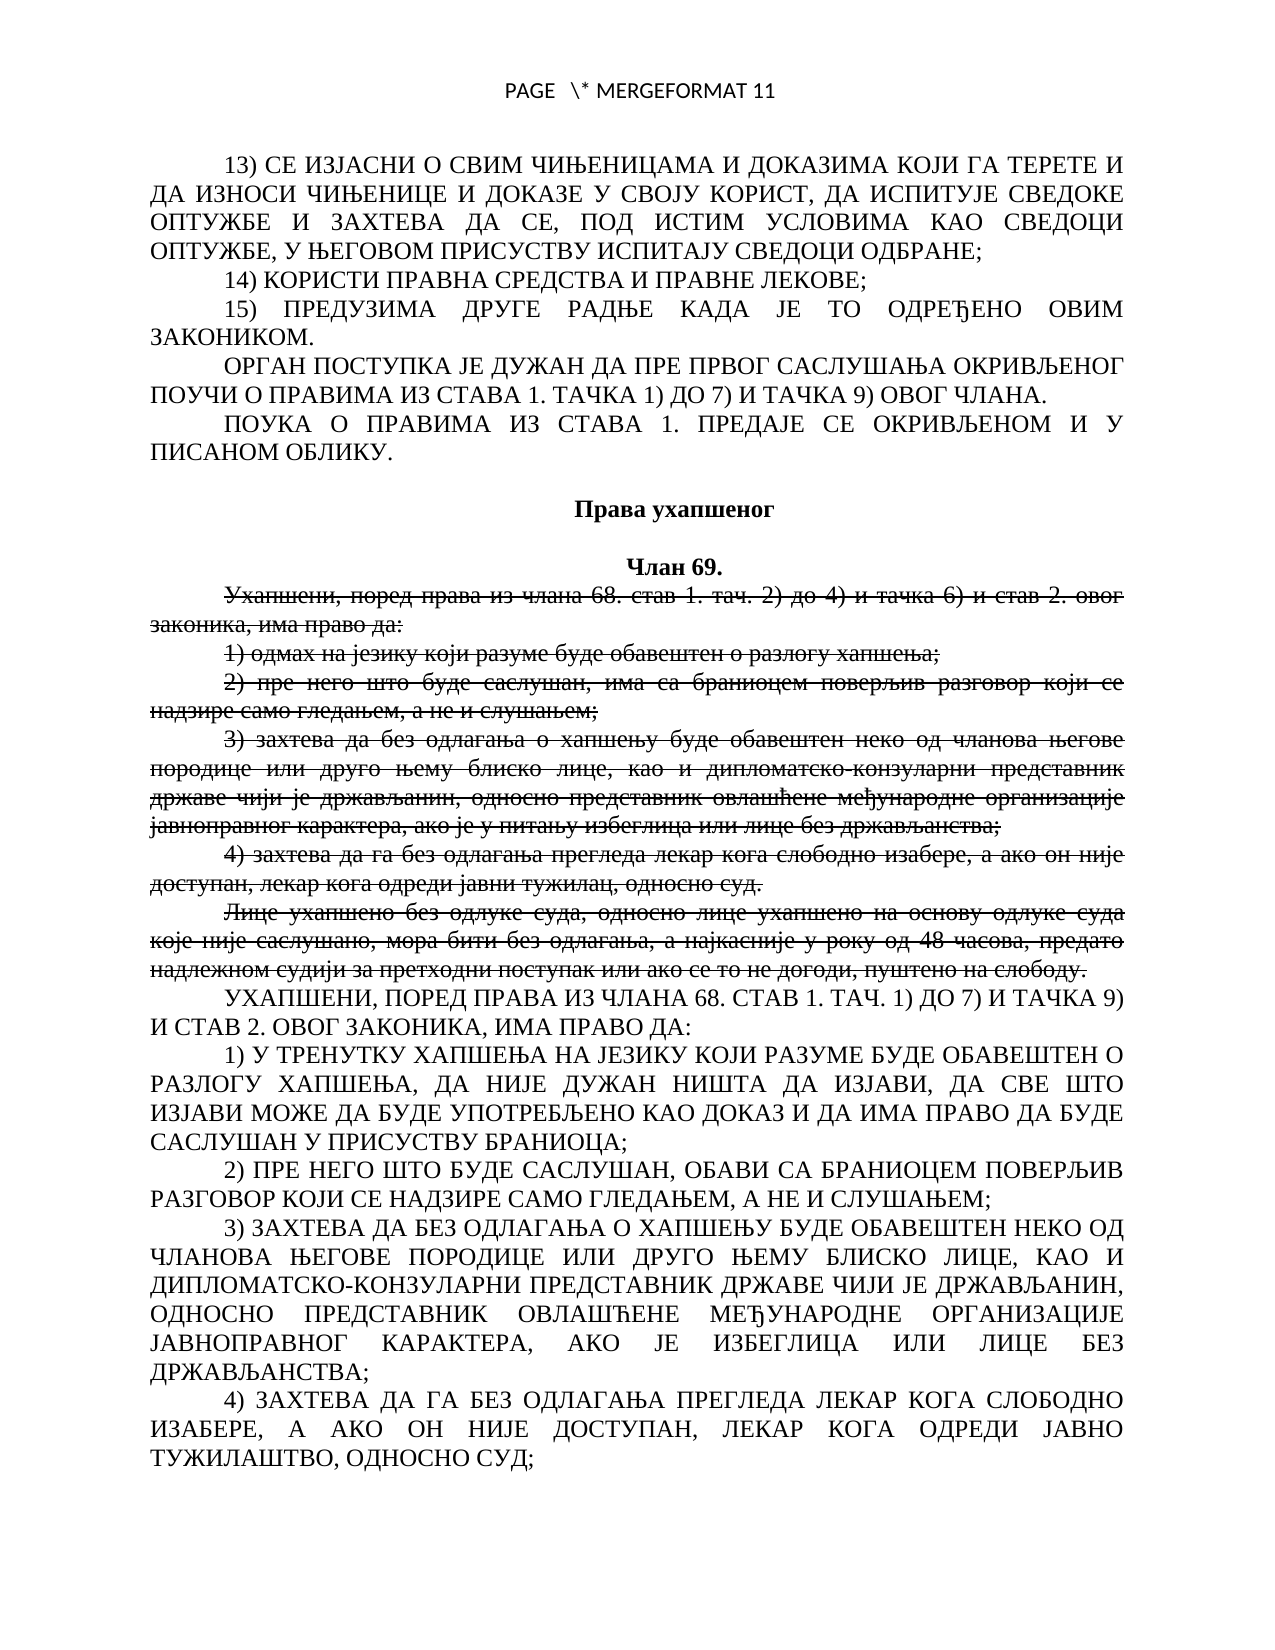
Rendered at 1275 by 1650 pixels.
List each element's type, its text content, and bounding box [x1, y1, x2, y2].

text 13) СЕ ИЗЈАСНИ О СВИМ ЧИЊЕНИЦАМА И ДОКАЗИМА КОЈИ ГА ТЕРЕТЕ И ДА ИЗНОСИ ЧИЊЕНИЦЕ И ДОКАЗЕ У СВОЈУ КОРИСТ, ДА ИСПИТУЈЕ СВЕДОКЕ ОПТУЖБЕ И ЗАХТЕВА ДА СЕ, ПОД ИСТИМ УСЛОВИМА КАО СВЕДОЦИ ОПТУЖБЕ, У ЊЕГОВОМ ПРИСУСТВУ ИСПИТАЈУ СВЕДОЦИ ОДБРАНЕ; [150, 150, 1125, 265]
text 1) У ТРЕНУТКУ ХАПШЕЊА НА ЈЕЗИКУ КОЈИ РАЗУМЕ БУДЕ ОБАВЕШТЕН О РАЗЛОГУ ХАПШЕЊА, ДА НИЈЕ ДУЖАН НИШТА ДА ИЗЈАВИ, ДА СВЕ ШТО ИЗЈАВИ МОЖЕ ДА БУДЕ УПОТРЕБЉЕНО КАО ДОКАЗ И ДА ИМА ПРАВО ДА БУДЕ САСЛУШАН У ПРИСУСТВУ БРАНИОЦА; [150, 1041, 1125, 1156]
text Ухапшени, поред права из члана 68. став 1. тач. 2) до 4) и тачка 6) и став 2. овог законика, има право да: [150, 581, 1125, 638]
text Лице ухапшено без одлуке суда, односно лице ухапшено на основу одлуке суда које није саслушано, мора бити без одлагања, а најкасније у року од 48 часова, предато надлежном судији за претходни поступак или ако се то не догоди, пуштено на слободу. [150, 897, 1125, 983]
text 4) ЗАХТЕВА ДА ГА БЕЗ ОДЛАГАЊА ПРЕГЛЕДА ЛЕКАР КОГА СЛОБОДНО ИЗАБЕРЕ, А АКО ОН НИЈЕ ДОСТУПАН, ЛЕКАР КОГА ОДРЕДИ ЈАВНО ТУЖИЛАШТВО, ОДНОСНО СУД; [150, 1386, 1125, 1472]
text УХАПШЕНИ, ПОРЕД ПРАВА ИЗ ЧЛАНА 68. СТАВ 1. ТАЧ. 1) ДО 7) И ТАЧКА 9) И СТАВ 2. ОВОГ ЗАКОНИКА, ИМА ПРАВО ДА: [150, 983, 1125, 1041]
text Права ухапшеног [150, 494, 1125, 523]
text ПОУКА О ПРАВИМА ИЗ СТАВА 1. ПРЕДАЈЕ СЕ ОКРИВЉЕНОМ И У ПИСАНОМ ОБЛИКУ. [150, 409, 1125, 466]
text ОРГАН ПОСТУПКА ЈЕ ДУЖАН ДА ПРЕ ПРВОГ САСЛУШАЊА ОКРИВЉЕНОГ ПОУЧИ О ПРАВИМА ИЗ СТАВА 1. ТАЧКА 1) ДО 7) И ТАЧКА 9) ОВОГ ЧЛАНА. [150, 351, 1125, 409]
text 1) одмах на језику који разуме буде обавештен о разлогу хапшења; [150, 638, 1125, 667]
text 3) захтева да без одлагања о хапшењу буде обавештен неко од чланова његове породице или друго њему блиско лице, као и дипломатско-конзуларни представник државе чији је држављанин, односно представник овлашћене међународне организације јавноправног карактера, ако је у питању избеглица или лице без држављанства; [150, 799, 1125, 839]
text 3) ЗАХТЕВА ДА БЕЗ ОДЛАГАЊА О ХАПШЕЊУ БУДЕ ОБАВЕШТЕН НЕКО ОД ЧЛАНОВА ЊЕГОВЕ ПОРОДИЦЕ ИЛИ ДРУГО ЊЕМУ БЛИСКО ЛИЦЕ, КАО И ДИПЛОМАТСКО-КОНЗУЛАРНИ ПРЕДСТАВНИК ДРЖАВЕ ЧИЈИ ЈЕ ДРЖАВЉАНИН, ОДНОСНО ПРЕДСТАВНИК ОВЛАШЋЕНЕ МЕЂУНАРОДНЕ ОРГАНИЗАЦИЈЕ ЈАВНОПРАВНОГ КАРАКТЕРА, АКО ЈЕ ИЗБЕГЛИЦА ИЛИ ЛИЦЕ БЕЗ ДРЖАВЉАНСТВА; [150, 1213, 1125, 1386]
text 2) ПРЕ НЕГО ШТО БУДЕ САСЛУШАН, ОБАВИ СА БРАНИОЦЕМ ПОВЕРЉИВ РАЗГОВОР КОЈИ СЕ НАДЗИРЕ САМО ГЛЕДАЊЕМ, А НЕ И СЛУШАЊЕМ; [150, 1156, 1125, 1213]
text 2) пре него што буде саслушан, има са браниоцем поверљив разговор који се надзире само гледањем, а не и слушањем; [150, 667, 1125, 724]
text Члан 69. [150, 552, 1125, 581]
text 3) захтева да без одлагања о хапшењу буде обавештен неко од чланова његове породице или друго њему блиско лице, као и дипломатско-конзуларни представник државе чији је држављанин, односно представник овлашћене међународне организације јавноправног карактера, ако је у питању избеглица или лице без држављанства; [150, 770, 1125, 797]
text 3) захтева да без одлагања о хапшењу буде обавештен неко од чланова његове породице или друго њему блиско лице, као и дипломатско-конзуларни представник државе чији је држављанин, односно представник овлашћене међународне организације јавноправног карактера, ако је у питању избеглица или лице без држављанства; [150, 724, 1125, 769]
text 14) КОРИСТИ ПРАВНА СРЕДСТВА И ПРАВНЕ ЛЕКОВЕ; [150, 265, 1125, 294]
text 15) ПРЕДУЗИМА ДРУГЕ РАДЊЕ КАДА ЈЕ ТО ОДРЕЂЕНО ОВИМ ЗАКОНИКОМ. [150, 294, 1125, 351]
text 4) захтева да га без одлагања прегледа лекар кога слободно изабере, а ако он није доступан, лекар кога одреди јавни тужилац, односно суд. [150, 839, 1125, 897]
